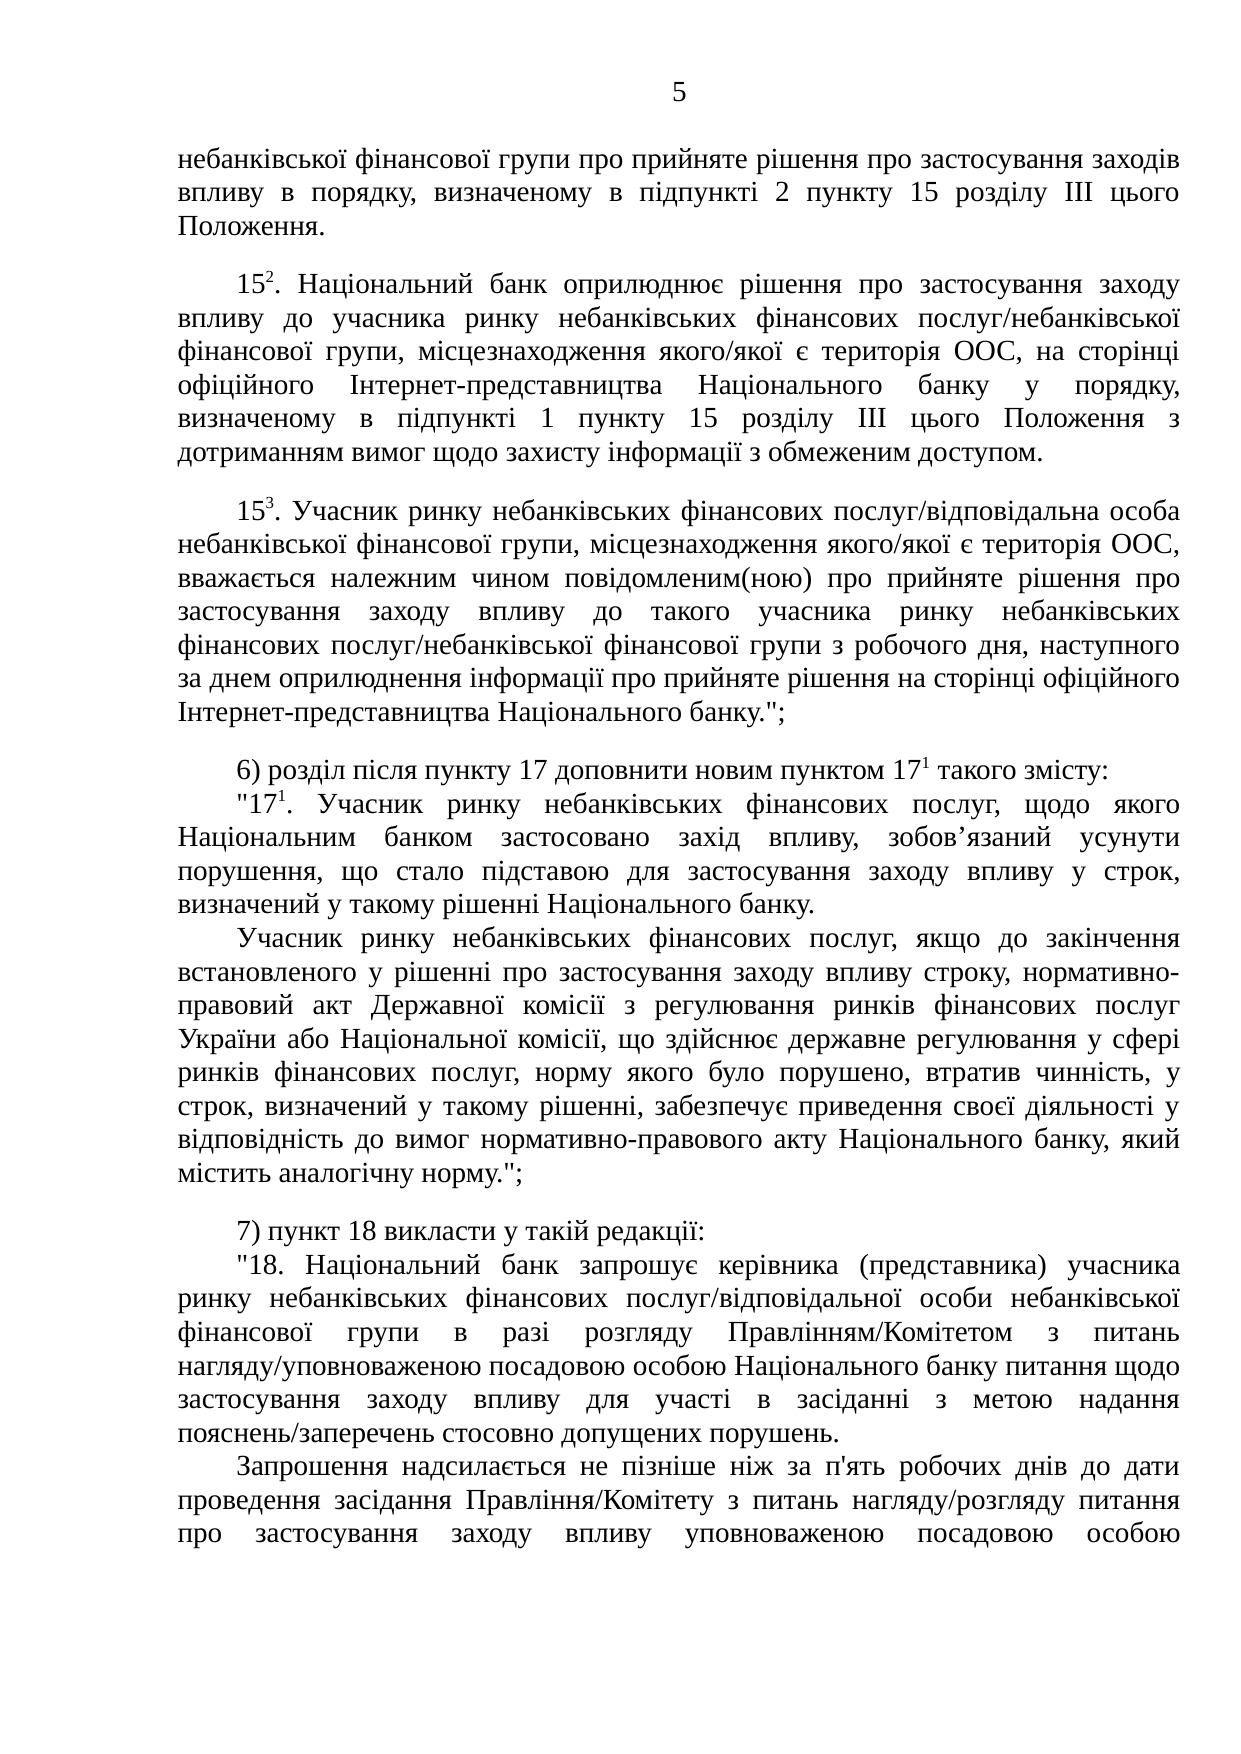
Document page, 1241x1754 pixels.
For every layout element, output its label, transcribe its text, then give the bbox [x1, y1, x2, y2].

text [177, 141, 1181, 241]
text 7) пункт 18 викласти у такій редакції: [177, 1213, 1181, 1247]
text Учасник ринку небанківських фінансових послуг, якщо до закінчення встановленого у рішенні про застосування заходу впливу строку, нормативно-правовий акт Державної комісії з регулювання ринків фінансових послуг України або Національної комісії, що здійснює державне регулювання у сфері ринків фінансових послуг, норму якого було порушено, втратив чинність, у строк, визначений у такому рішенні, забезпечує приведення своєї діяльності у відповідність до вимог нормативно-правового акту Національного банку, який містить аналогічну норму."; [177, 920, 1181, 1188]
text "18. Національний банк запрошує керівника (представника) учасника ринку небанківських фінансових послуг/відповідальної особи небанківської фінансової групи в разі розгляду Правлінням/Комітетом з питань нагляду/уповноваженою посадовою особою Національного банку питання щодо застосування заходу впливу для участі в засіданні з метою надання пояснень/заперечень стосовно допущених порушень. [177, 1247, 1181, 1448]
text 153. Учасник ринку небанківських фінансових послуг/відповідальна особа небанківської фінансової групи, місцезнаходження якого/якої є територія ООС, вважається належним чином повідомленим(ною) про прийняте рішення про застосування заходу впливу до такого учасника ринку небанківських фінансових послуг/небанківської фінансової групи з робочого дня, наступного за днем оприлюднення інформації про прийняте рішення на сторінці офіційного Інтернет-представництва Національного банку."; [177, 493, 1181, 727]
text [177, 1448, 1181, 1549]
text 152. Національний банк оприлюднює рішення про застосування заходу впливу до учасника ринку небанківських фінансових послуг/небанківської фінансової групи, місцезнаходження якого/якої є територія ООС, на сторінці офіційного Інтернет-представництва Національного банку у порядку, визначеному в підпункті 1 пункту 15 розділу ІІІ цього Положення з дотриманням вимог щодо захисту інформації з обмеженим доступом. [177, 266, 1181, 468]
text "171. Учасник ринку небанківських фінансових послуг, щодо якого Національним банком застосовано захід впливу, зобов’язаний усунути порушення, що стало підставою для застосування заходу впливу у строк, визначений у такому рішенні Національного банку. [177, 786, 1181, 920]
text 6) розділ після пункту 17 доповнити новим пунктом 171 такого змісту: [177, 752, 1181, 786]
